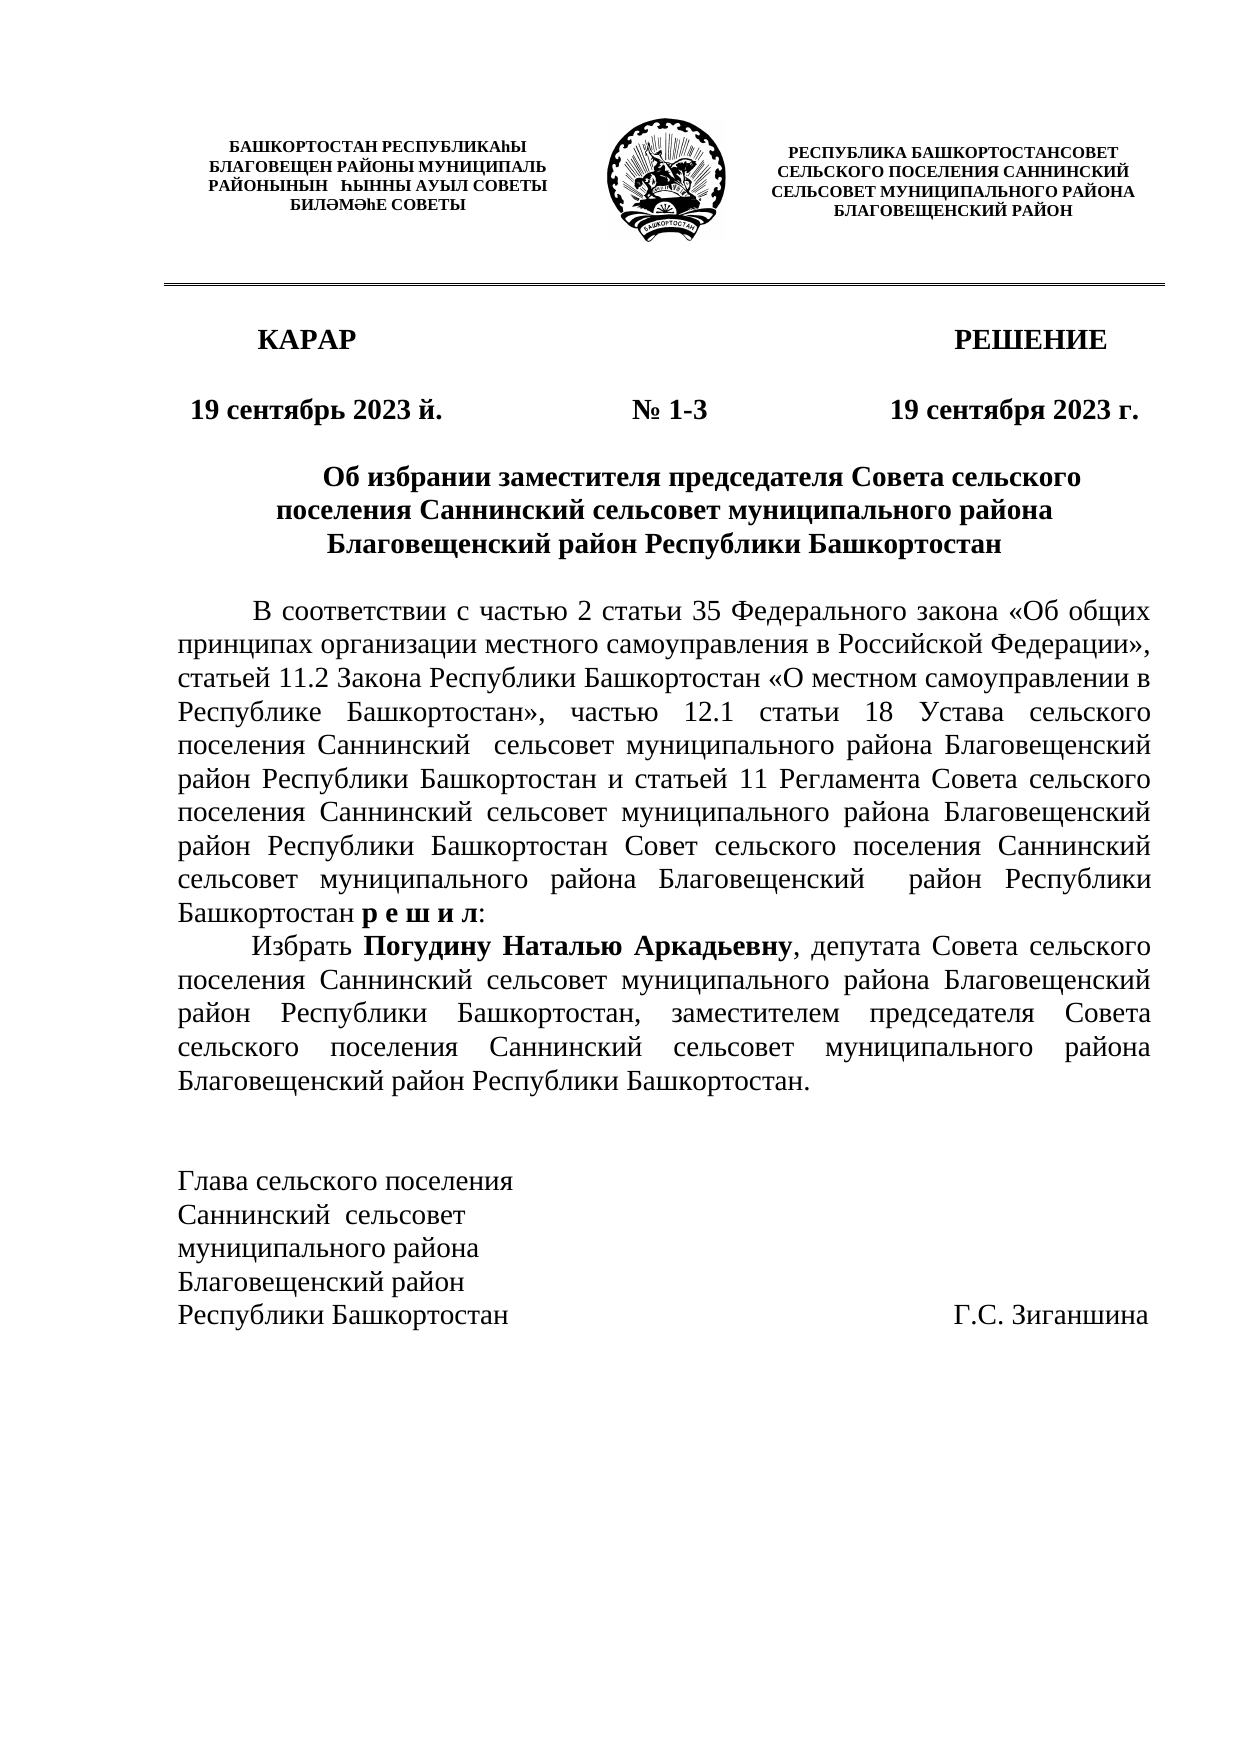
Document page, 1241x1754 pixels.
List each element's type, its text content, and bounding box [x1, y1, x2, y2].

text Саннинский сельсовет [177, 1197, 1152, 1230]
table_header БАШКОРТОСТАН РЕСПУБЛИКАhЫ БЛАГОВЕЩЕН РАЙОНЫ МУНИЦИПАЛЬ РАЙОНЫНЫН ҺЫННЫ АУЫЛ СОВЕТЫ БИЛӘМӘhЕ СОВЕТЫ [164, 118, 592, 283]
text В соответствии с частью 2 статьи 35 Федерального закона «Об общих принципах организации местного самоуправления в Российской Федерации», статьей 11.2 Закона Республики Башкортостан «О местном самоуправлении в Республике Башкортостан», частью 12.1 статьи 18 Устава сельского поселения Саннинский сельсовет муниципального района Благовещенский район Республики Башкортостан и статьей 11 Регламента Совета сельского поселения Саннинский сельсовет муниципального района Благовещенский район Республики Башкортостан Совет сельского поселения Саннинский сельсовет муниципального района Благовещенский район Республики Башкортостан р е ш и л: [177, 593, 1152, 928]
text Избрать Погудину Наталью Аркадьевну, депутата Совета сельского поселения Саннинский сельсовет муниципального района Благовещенский район Республики Башкортостан, заместителем председателя Совета сельского поселения Саннинский сельсовет муниципального района Благовещенский район Республики Башкортостан. [177, 928, 1152, 1096]
text Глава сельского поселения [177, 1163, 1152, 1197]
table_header [592, 118, 741, 283]
text КАРАР РЕШЕНИЕ [177, 322, 1152, 356]
table_header РЕСПУБЛИКА БАШКОРТОСТАНСОВЕТ СЕЛЬСКОГО ПОСЕЛЕНИЯ САННИНСКИЙ СЕЛЬСОВЕТ МУНИЦИПАЛЬНОГО РАЙОНА БЛАГОВЕЩЕНСКИЙ РАЙОН [741, 118, 1165, 283]
text муниципального района [177, 1230, 1152, 1264]
text 19 сентябрь 2023 й. № 1-3 19 сентября 2023 г. [177, 392, 1152, 425]
text Республики Башкортостан Г.С. Зиганшина [177, 1297, 1152, 1331]
text Благовещенский район [177, 1264, 1152, 1297]
picture [607, 118, 726, 242]
text Об избрании заместителя председателя Совета сельского поселения Саннинский сельсовет муниципального района Благовещенский район Республики Башкортостан [177, 459, 1152, 559]
